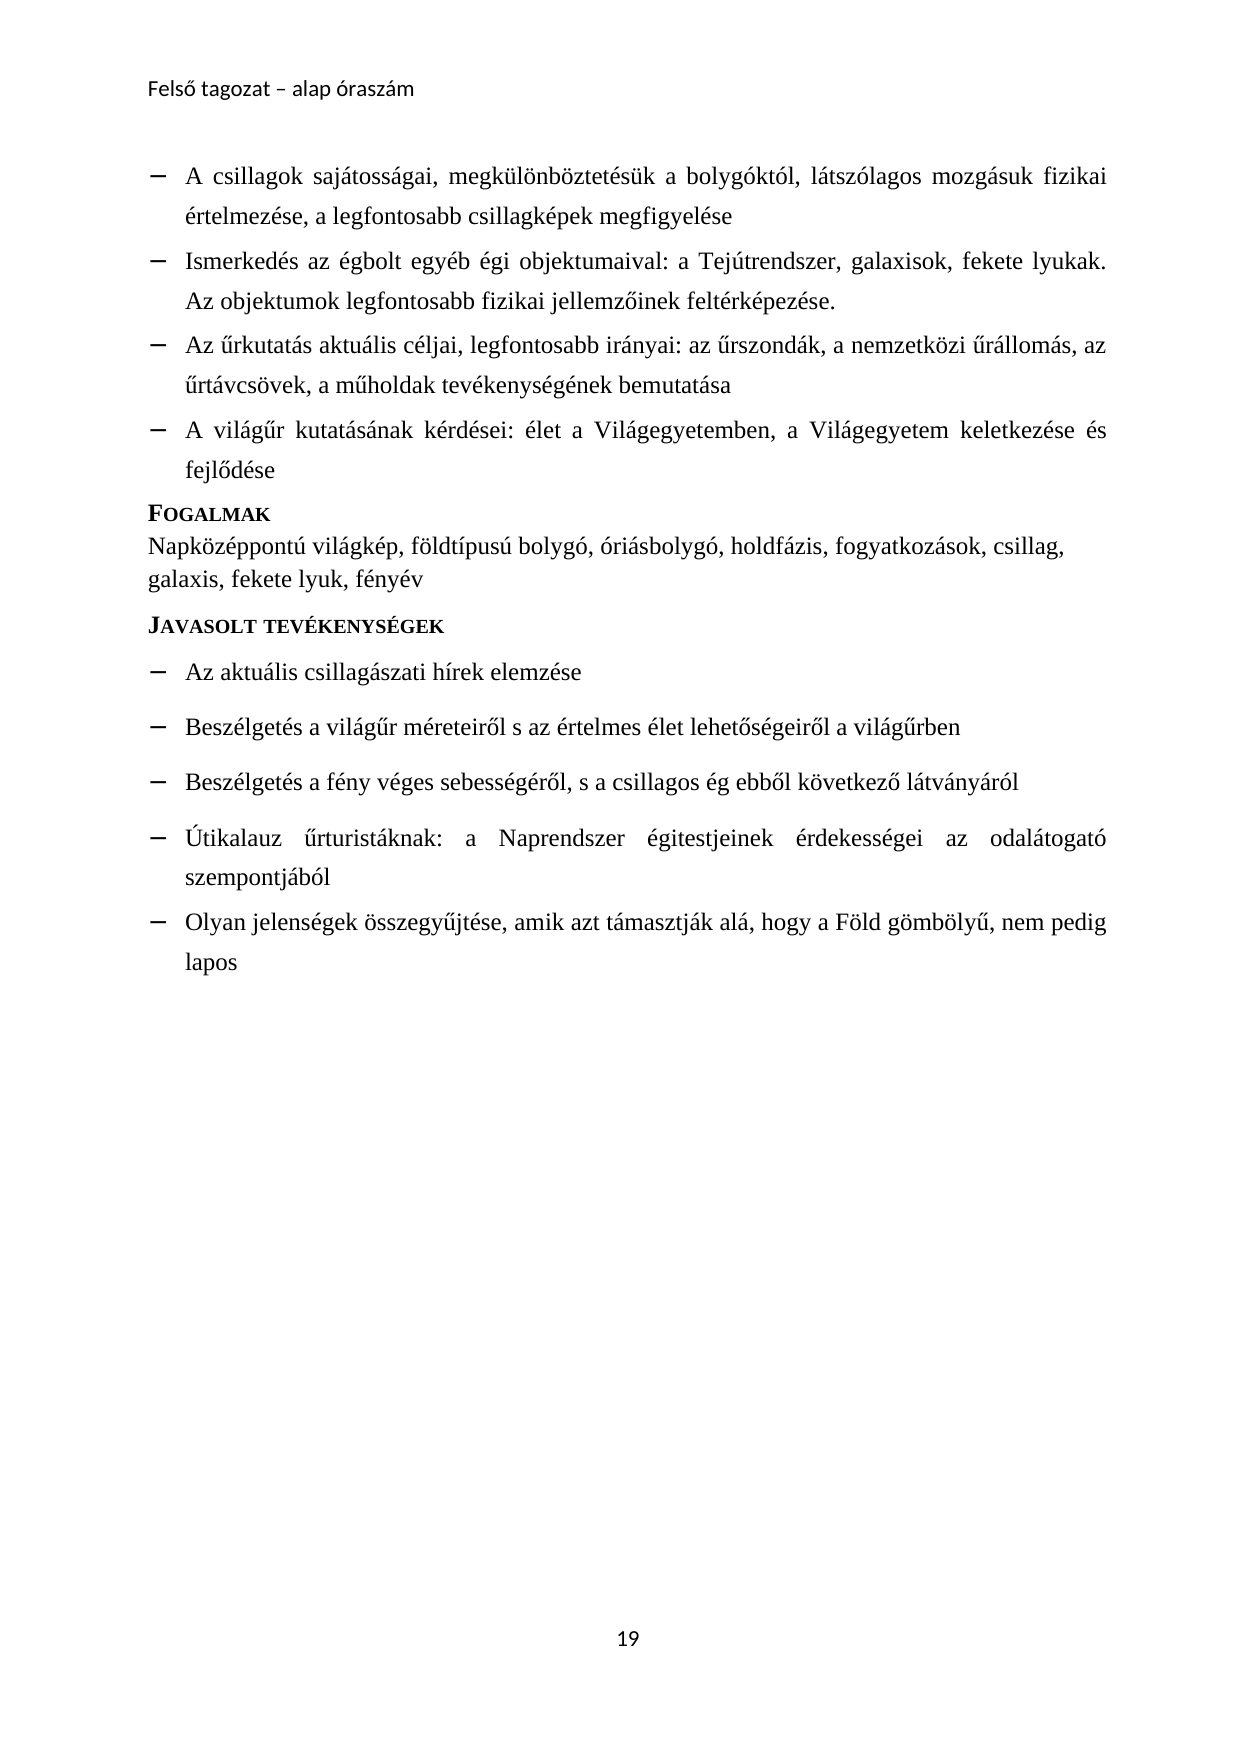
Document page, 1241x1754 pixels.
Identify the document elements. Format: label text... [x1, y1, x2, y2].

text Beszélgetés a világűr méreteiről s az értelmes élet lehetőségeiről a világűrben [148, 698, 1107, 749]
text Az aktuális csillagászati hírek elemzése [148, 643, 1107, 694]
text Napközéppontú világkép, földtípusú bolygó, óriásbolygó, holdfázis, fogyatkozások, csillag, galaxis, fekete lyuk, fényév [148, 531, 1107, 593]
text Ismerkedés az égbolt egyéb égi objektumaival: a Tejútrendszer, galaxisok, fekete lyukak. Az objektumok legfontosabb fizikai jellemzőinek feltérképezése. [148, 232, 1107, 314]
subtitle Fogalmak [148, 498, 1107, 527]
text A csillagok sajátosságai, megkülönböztetésük a bolygóktól, látszólagos mozgásuk fizikai értelmezése, a legfontosabb csillagképek megfigyelése [148, 148, 1107, 230]
subtitle Javasolt tevékenységek [148, 610, 1107, 639]
text A világűr kutatásának kérdései: élet a Világegyetemben, a Világegyetem keletkezése és fejlődése [148, 401, 1107, 484]
text Útikalauz űrturistáknak: a Naprendszer égitestjeinek érdekességei az odalátogató szempontjából [148, 809, 1107, 891]
text Az űrkutatás aktuális céljai, legfontosabb irányai: az űrszondák, a nemzetközi űrállomás, az űrtávcsövek, a műholdak tevékenységének bemutatása [148, 317, 1107, 399]
text Beszélgetés a fény véges sebességéről, s a csillagos ég ebből következő látványáról [148, 754, 1107, 805]
text Olyan jelenségek összegyűjtése, amik azt támasztják alá, hogy a Föld gömbölyű, nem pedig lapos [148, 893, 1107, 976]
